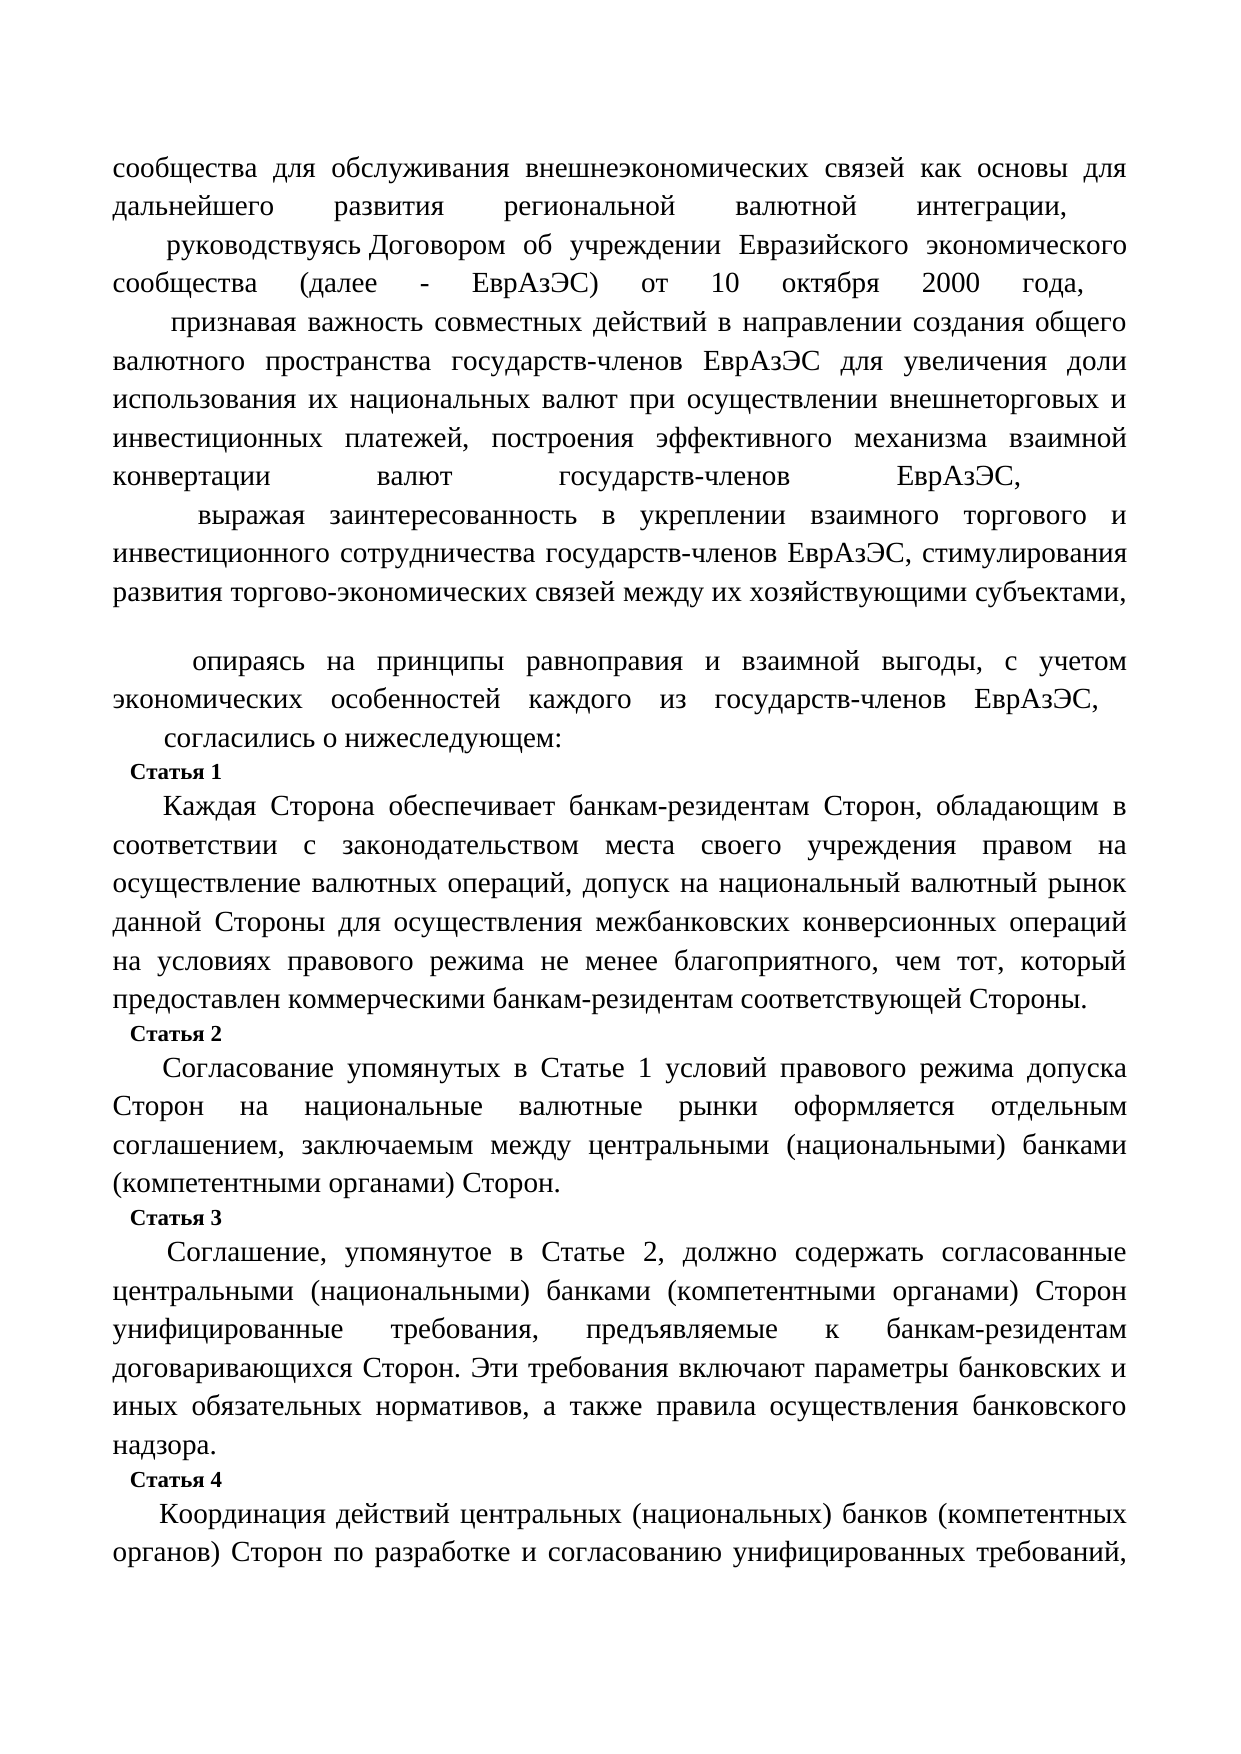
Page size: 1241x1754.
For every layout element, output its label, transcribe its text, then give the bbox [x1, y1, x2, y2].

text Статья 1 [112, 758, 1128, 785]
text Статья 3 [112, 1204, 1128, 1231]
text Согласование упомянутых в Статье 1 условий правового режима допуска Сторон на национальные валютные рынки оформляется отдельным соглашением, заключаемым между центральными (национальными) банками (компетентными органами) Сторон. [112, 1050, 1128, 1199]
text Соглашение, упомянутое в Статье 2, должно содержать согласованные центральными (национальными) банками (компетентными органами) Сторон унифицированные требования, предъявляемые к банкам-резидентам договаривающихся Сторон. Эти требования включают параметры банковских и иных обязательных нормативов, а также правила осуществления банковского надзора. [112, 1234, 1128, 1461]
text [112, 1496, 1128, 1568]
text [112, 150, 1128, 753]
text Статья 2 [112, 1020, 1128, 1046]
text Статья 4 [112, 1466, 1128, 1492]
text Каждая Сторона обеспечивает банкам-резидентам Сторон, обладающим в соответствии с законодательством места своего учреждения правом на осуществление валютных операций, допуск на национальный валютный рынок данной Стороны для осуществления межбанковских конверсионных операций на условиях правового режима не менее благоприятного, чем тот, который предоставлен коммерческими банкам-резидентам соответствующей Стороны. [112, 788, 1128, 1015]
